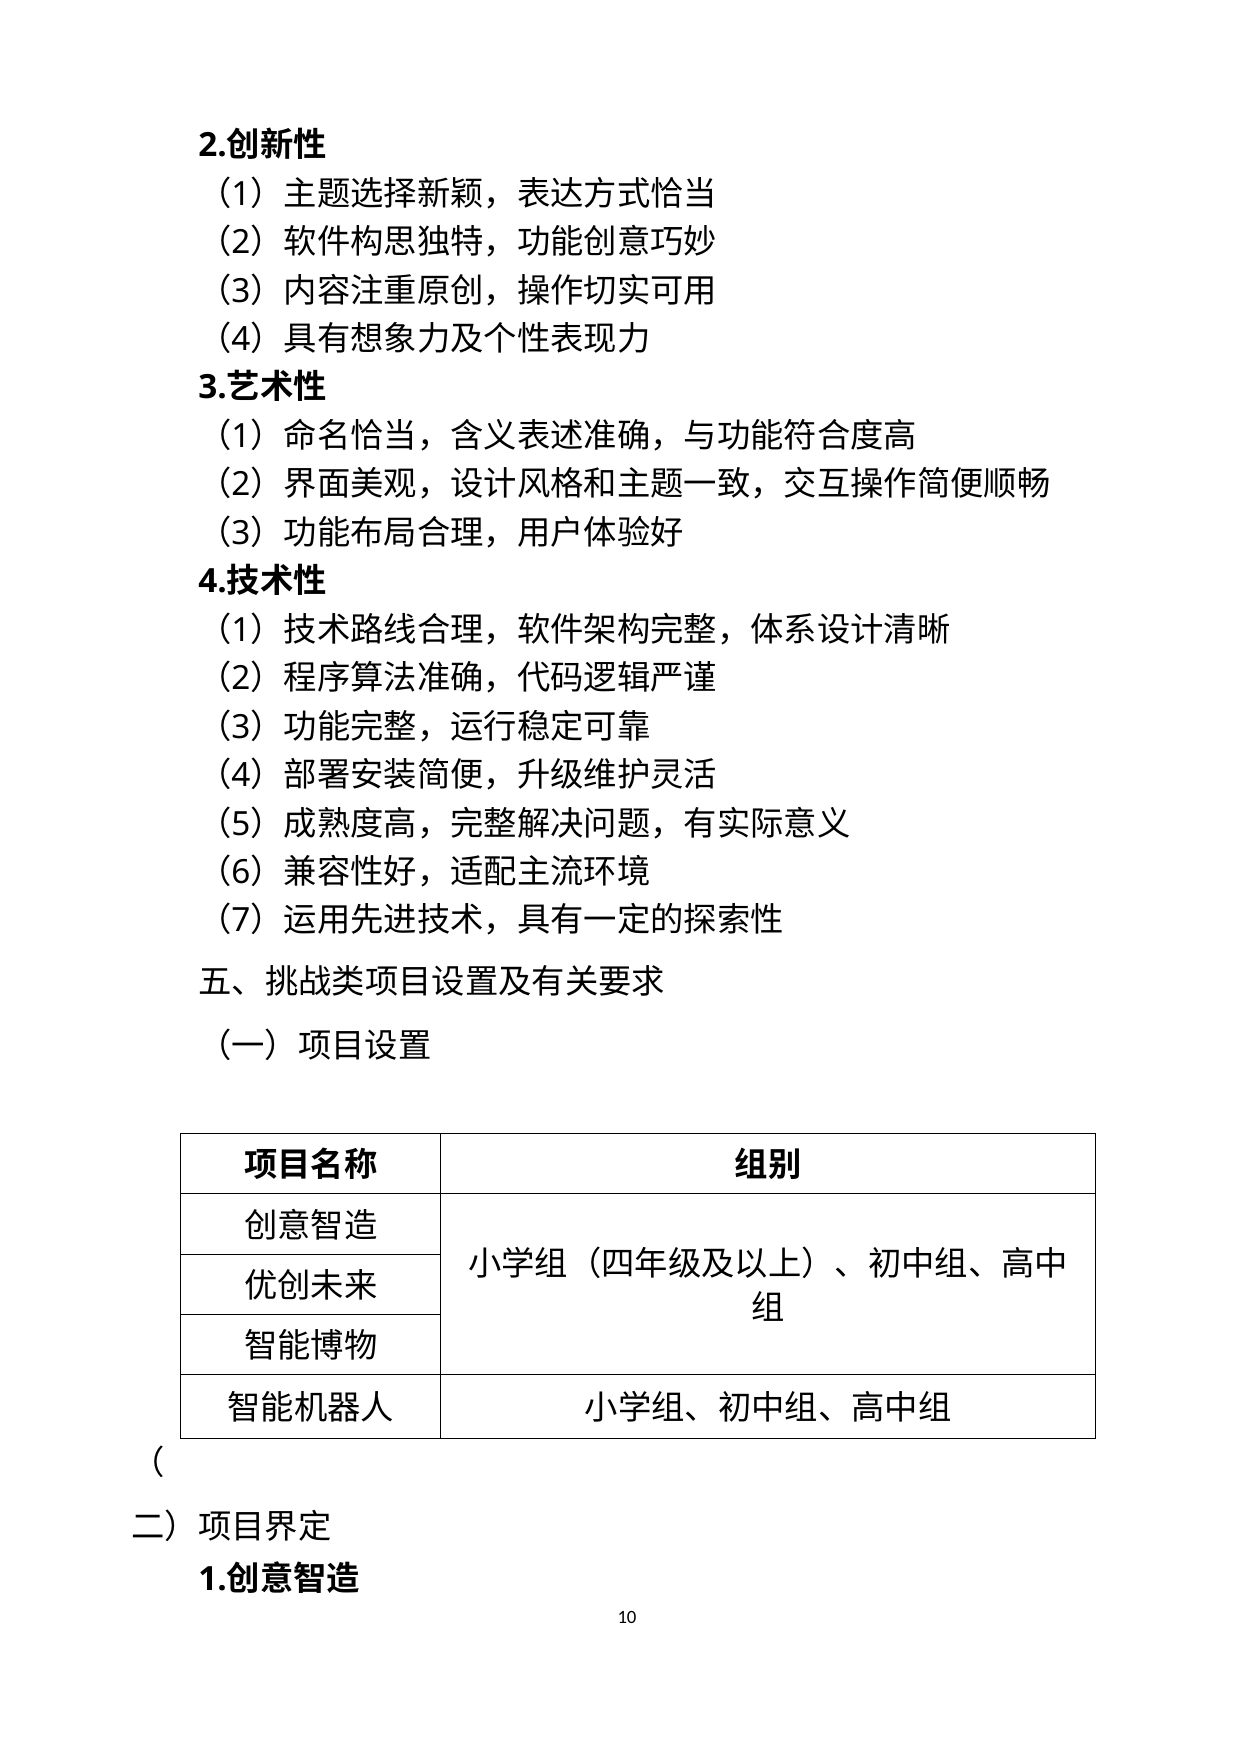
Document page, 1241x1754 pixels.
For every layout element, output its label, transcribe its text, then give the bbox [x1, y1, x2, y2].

text （3）功能完整，运行稳定可靠 [131, 699, 1122, 748]
text （4）具有想象力及个性表现力 [131, 312, 1122, 360]
table_header 项目名称 [181, 1134, 440, 1193]
text （1）技术路线合理，软件架构完整，体系设计清晰 [131, 602, 1122, 651]
text （3）内容注重原创，操作切实可用 [131, 263, 1122, 312]
text 4.技术性 [131, 554, 1122, 602]
text （1）命名恰当，含义表述准确，与功能符合度高 [131, 409, 1122, 457]
text （一）项目设置 [198, 1006, 1122, 1071]
table_cell 智能博物 [181, 1315, 440, 1374]
text 五、挑战类项目设置及有关要求 [198, 942, 1122, 1006]
text （3）功能布局合理，用户体验好 [131, 506, 1122, 554]
text 2.创新性 [131, 118, 1122, 167]
text （4）部署安装简便，升级维护灵活 [131, 748, 1122, 796]
text （5）成熟度高，完整解决问题，有实际意义 [131, 796, 1122, 845]
text （6）兼容性好，适配主流环境 [131, 845, 1122, 893]
text （2）软件构思独特，功能创意巧妙 [131, 215, 1122, 263]
text 3.艺术性 [131, 360, 1122, 409]
table_header 组别 [441, 1134, 1095, 1193]
text （2）程序算法准确，代码逻辑严谨 [131, 651, 1122, 699]
table_cell 创意智造 [181, 1194, 440, 1253]
text （1）主题选择新颖，表达方式恰当 [131, 167, 1122, 215]
table_cell 小学组（四年级及以上）、初中组、高中组 [441, 1194, 1095, 1374]
table_cell 智能机器人 [181, 1375, 440, 1438]
text （二）项目界定 [131, 1071, 1122, 1552]
text 1.创意智造 [131, 1552, 1122, 1600]
text （2）界面美观，设计风格和主题一致，交互操作简便顺畅 [131, 457, 1122, 506]
text （7）运用先进技术，具有一定的探索性 [131, 893, 1122, 942]
table_cell 优创未来 [181, 1255, 440, 1314]
table_cell 小学组、初中组、高中组 [441, 1375, 1095, 1438]
